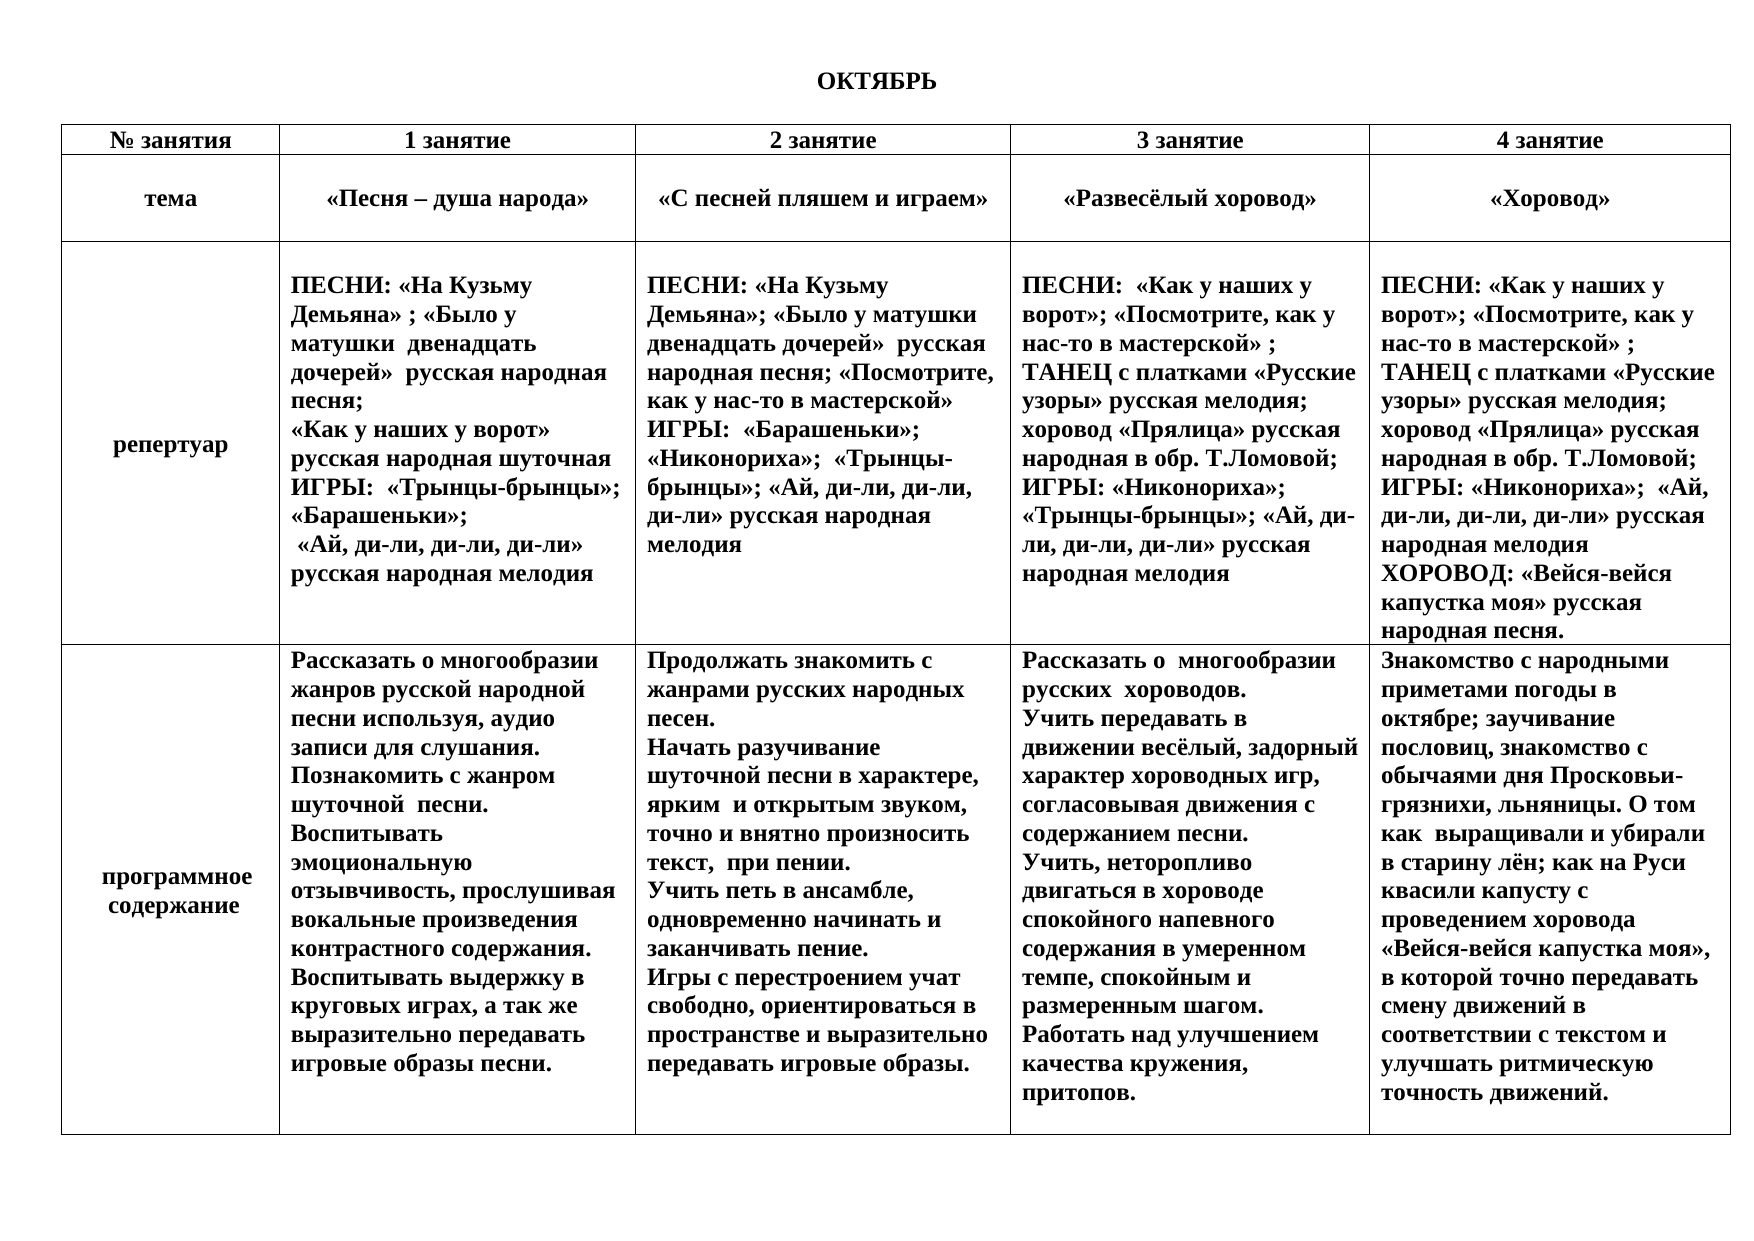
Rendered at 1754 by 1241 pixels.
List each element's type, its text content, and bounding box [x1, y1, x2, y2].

table_cell Рассказать о многообразии русских хороводов. Учить передавать в движении весёлый, задорный характер хороводных игр, согласовывая движения с содержанием песни. Учить, неторопливо двигаться в хороводе спокойного напевного содержания в умеренном темпе, спокойным и размеренным шагом. Работать над улучшением качества кружения, притопов. [1011, 645, 1369, 1134]
table_header 2 занятие [636, 125, 1010, 153]
table_cell Продолжать знакомить с жанрами русских народных песен. Начать разучивание шуточной песни в характере, ярким и открытым звуком, точно и внятно произносить текст, при пении. Учить петь в ансамбле, одновременно начинать и заканчивать пение. Игры с перестроением учат свободно, ориентироваться в пространстве и выразительно передавать игровые образы. [636, 645, 1010, 1134]
table_cell ПЕСНИ: «Как у наших у ворот»; «Посмотрите, как у нас-то в мастерской» ; ТАНЕЦ с платками «Русские узоры» русская мелодия; хоровод «Прялица» русская народная в обр. Т.Ломовой; ИГРЫ: «Никонориха»; «Ай, ди-ли, ди-ли, ди-ли» русская народная мелодия ХОРОВОД: «Вейся-вейся капустка моя» русская народная песня. [1370, 242, 1730, 644]
table_cell Знакомство с народными приметами погоды в октябре; заучивание пословиц, знакомство с обычаями дня Просковьи-грязнихи, льняницы. О том как выращивали и убирали в старину лён; как на Руси квасили капусту с проведением хоровода «Вейся-вейся капустка моя», в которой точно передавать смену движений в соответствии с текстом и улучшать ритмическую точность движений. [1370, 645, 1730, 1134]
table_cell ПЕСНИ: «На Кузьму Демьяна» ; «Было у матушки двенадцать дочерей» русская народная песня; «Как у наших у ворот» русская народная шуточная ИГРЫ: «Трынцы-брынцы»; «Барашеньки»; «Ай, ди-ли, ди-ли, ди-ли» русская народная мелодия [280, 242, 635, 644]
table_cell ПЕСНИ: «На Кузьму Демьяна»; «Было у матушки двенадцать дочерей» русская народная песня; «Посмотрите, как у нас-то в мастерской» ИГРЫ: «Барашеньки»; «Никонориха»; «Трынцы-брынцы»; «Ай, ди-ли, ди-ли, ди-ли» русская народная мелодия [636, 242, 1010, 644]
table_cell «Песня – душа народа» [280, 155, 635, 241]
text ОКТЯБРЬ [118, 66, 1636, 95]
table_cell репертуар [62, 242, 279, 644]
table_cell «Развесёлый хоровод» [1011, 155, 1369, 241]
table_cell тема [62, 155, 279, 241]
table_header 3 занятие [1011, 125, 1369, 153]
table_header 4 занятие [1370, 125, 1730, 153]
table_header 1 занятие [280, 125, 635, 153]
table_cell «С песней пляшем и играем» [636, 155, 1010, 241]
table_cell Рассказать о многообразии жанров русской народной песни используя, аудио записи для слушания. Познакомить с жанром шуточной песни. Воспитывать эмоциональную отзывчивость, прослушивая вокальные произведения контрастного содержания. Воспитывать выдержку в круговых играх, а так же выразительно передавать игровые образы песни. [280, 645, 635, 1134]
table_cell «Хоровод» [1370, 155, 1730, 241]
table_header № занятия [62, 125, 279, 153]
table_cell ПЕСНИ: «Как у наших у ворот»; «Посмотрите, как у нас-то в мастерской» ; ТАНЕЦ с платками «Русские узоры» русская мелодия; хоровод «Прялица» русская народная в обр. Т.Ломовой; ИГРЫ: «Никонориха»; «Трынцы-брынцы»; «Ай, ди-ли, ди-ли, ди-ли» русская народная мелодия [1011, 242, 1369, 644]
table_cell программное содержание [62, 645, 279, 1134]
